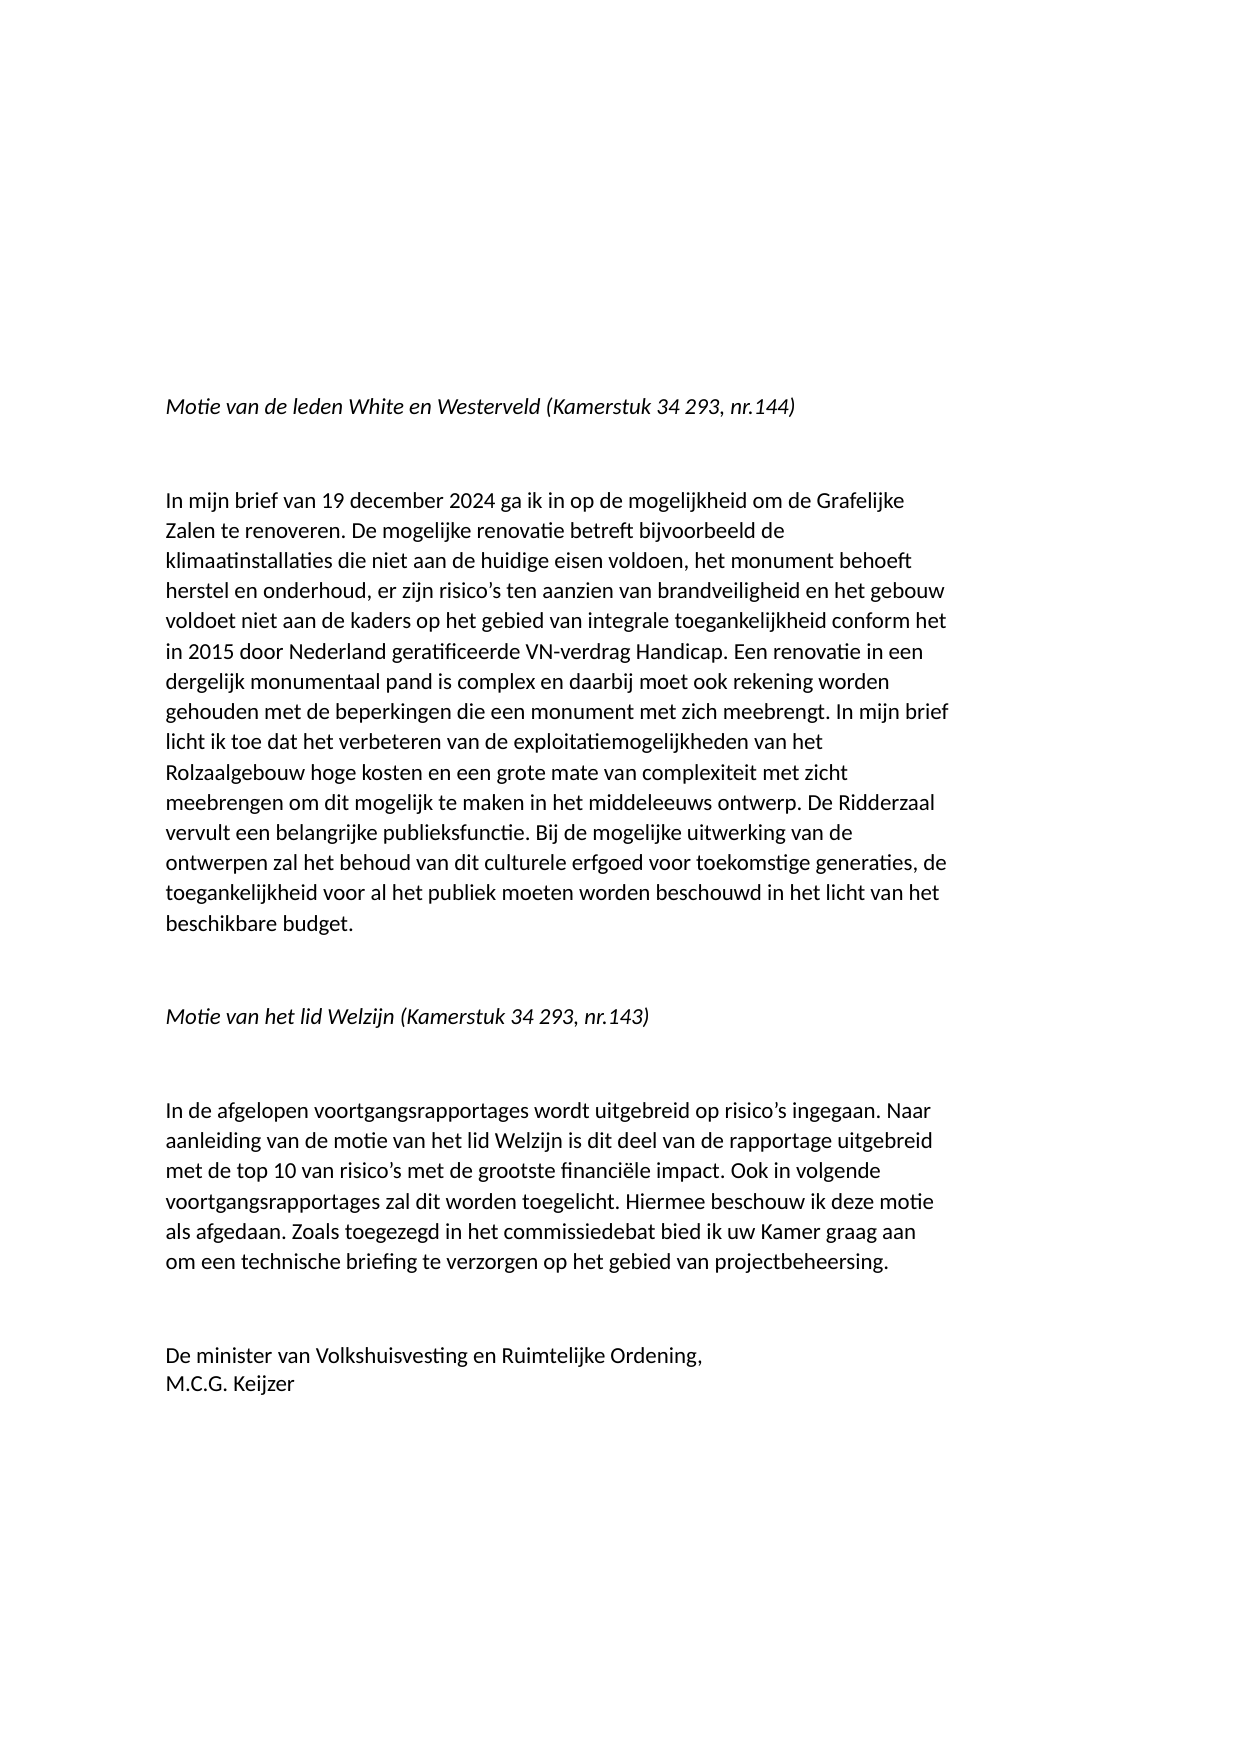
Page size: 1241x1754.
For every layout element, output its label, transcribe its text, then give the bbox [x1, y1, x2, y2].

text M.C.G. Keijzer [165, 1369, 951, 1397]
text De minister van Volkshuisvesting en Ruimtelijke Ordening, [165, 1341, 951, 1369]
text Motie van het lid Welzijn (Kamerstuk 34 293, nr.143) [165, 1002, 951, 1031]
text Motie van de leden White en Westerveld (Kamerstuk 34 293, nr.144) [165, 392, 951, 420]
text In mijn brief van 19 december 2024 ga ik in op de mogelijkheid om de Grafelijke Zalen te renoveren. De mogelijke renovatie betreft bijvoorbeeld de klimaatinstallaties die niet aan de huidige eisen voldoen, het monument behoeft herstel en onderhoud, er zijn risico’s ten aanzien van brandveiligheid en het gebouw voldoet niet aan de kaders op het gebied van integrale toegankelijkheid conform het in 2015 door Nederland geratificeerde VN-verdrag Handicap. Een renovatie in een dergelijk monumentaal pand is complex en daarbij moet ook rekening worden gehouden met de beperkingen die een monument met zich meebrengt. In mijn brief licht ik toe dat het verbeteren van de exploitatiemogelijkheden van het Rolzaalgebouw hoge kosten en een grote mate van complexiteit met zicht meebrengen om dit mogelijk te maken in het middeleeuws ontwerp. De Ridderzaal vervult een belangrijke publieksfunctie. Bij de mogelijke uitwerking van de ontwerpen zal het behoud van dit culturele erfgoed voor toekomstige generaties, de toegankelijkheid voor al het publiek moeten worden beschouwd in het licht van het beschikbare budget. [165, 486, 951, 937]
text In de afgelopen voortgangsrapportages wordt uitgebreid op risico’s ingegaan. Naar aanleiding van de motie van het lid Welzijn is dit deel van de rapportage uitgebreid met de top 10 van risico’s met de grootste financiële impact. Ook in volgende voortgangsrapportages zal dit worden toegelicht. Hiermee beschouw ik deze motie als afgedaan. Zoals toegezegd in het commissiedebat bied ik uw Kamer graag aan om een technische briefing te verzorgen op het gebied van projectbeheersing. [165, 1096, 951, 1275]
